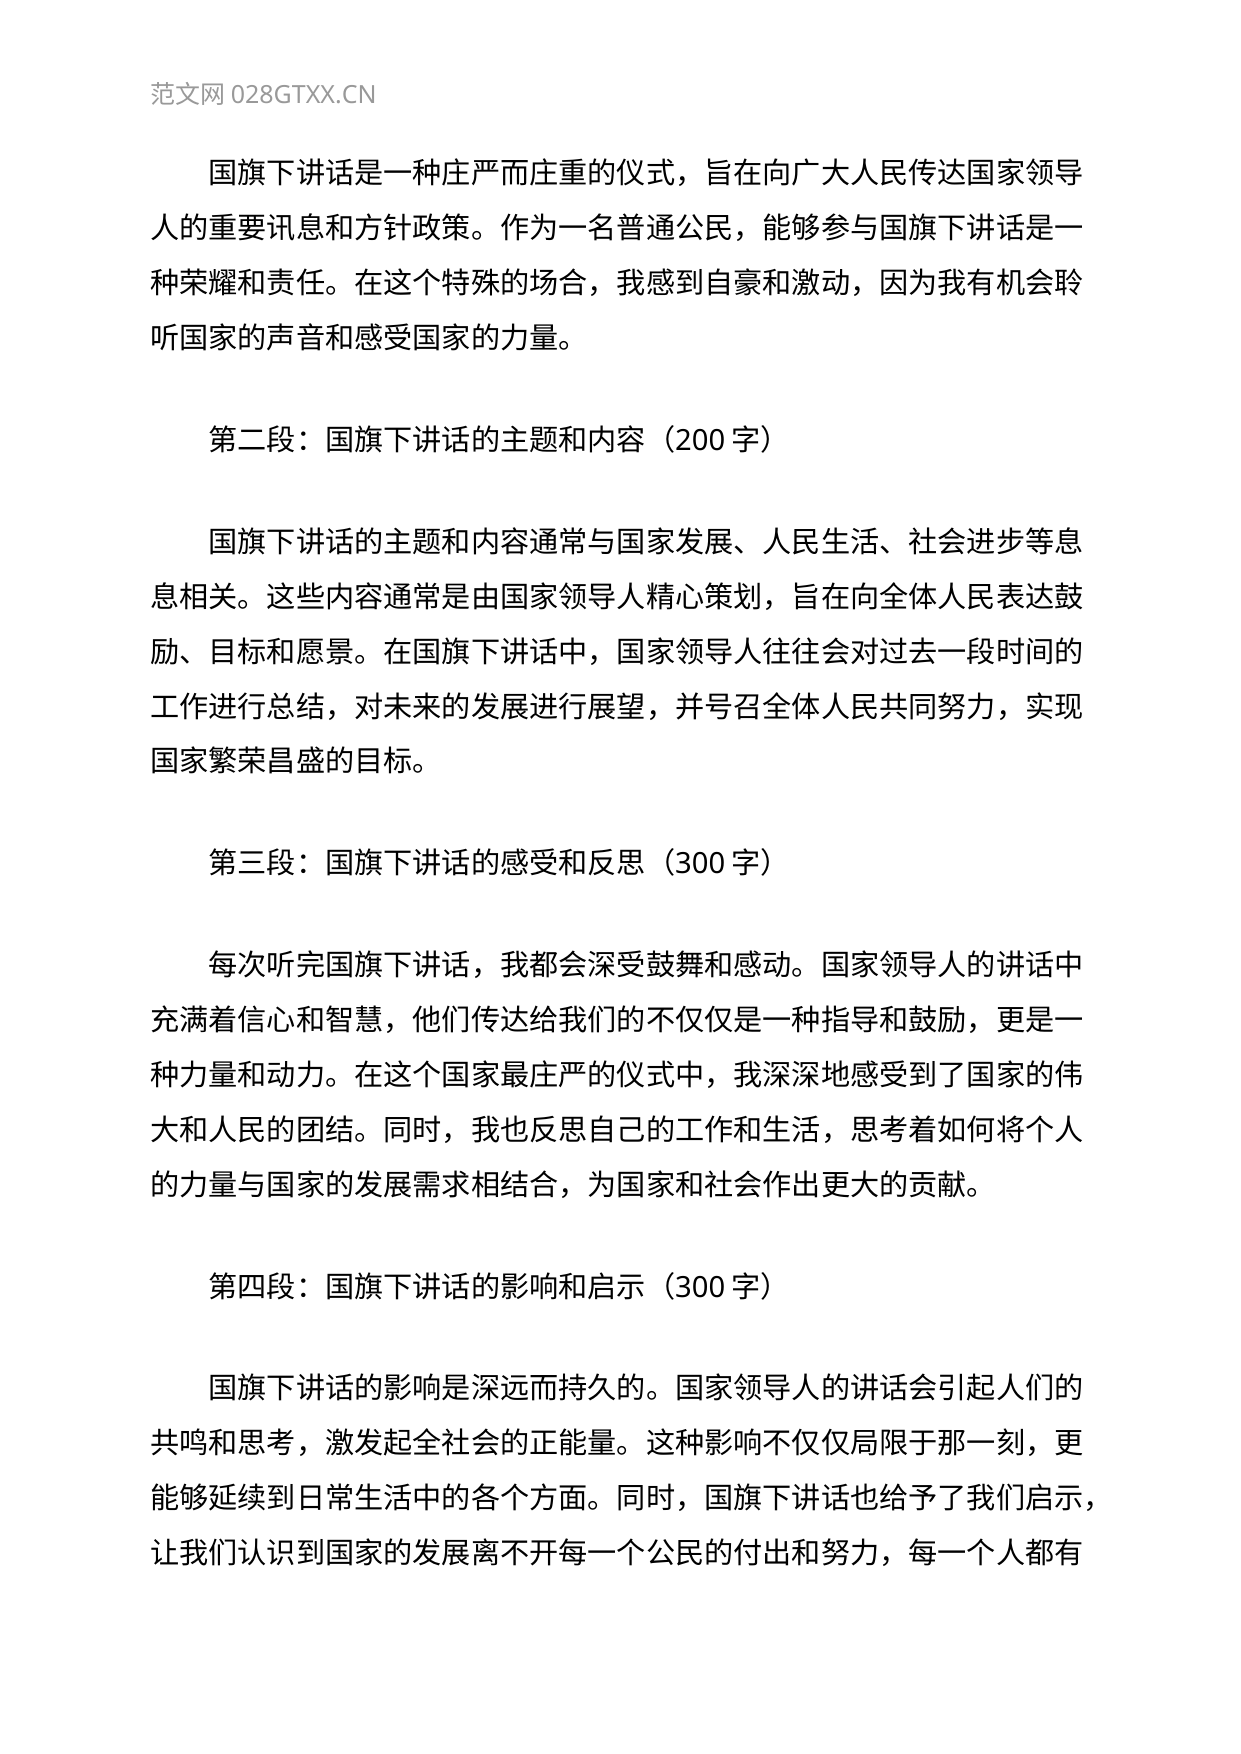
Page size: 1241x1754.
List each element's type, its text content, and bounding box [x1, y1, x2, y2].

text 第二段：国旗下讲话的主题和内容（200字） [150, 416, 1090, 459]
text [150, 1365, 1090, 1572]
text 国旗下讲话的主题和内容通常与国家发展、人民生活、社会进步等息息相关。这些内容通常是由国家领导人精心策划，旨在向全体人民表达鼓励、目标和愿景。在国旗下讲话中，国家领导人往往会对过去一段时间的工作进行总结，对未来的发展进行展望，并号召全体人民共同努力，实现国家繁荣昌盛的目标。 [150, 518, 1090, 780]
text 每次听完国旗下讲话，我都会深受鼓舞和感动。国家领导人的讲话中充满着信心和智慧，他们传达给我们的不仅仅是一种指导和鼓励，更是一种力量和动力。在这个国家最庄严的仪式中，我深深地感受到了国家的伟大和人民的团结。同时，我也反思自己的工作和生活，思考着如何将个人的力量与国家的发展需求相结合，为国家和社会作出更大的贡献。 [150, 942, 1090, 1204]
text 第四段：国旗下讲话的影响和启示（300字） [150, 1263, 1090, 1306]
text 国旗下讲话是一种庄严而庄重的仪式，旨在向广大人民传达国家领导人的重要讯息和方针政策。作为一名普通公民，能够参与国旗下讲话是一种荣耀和责任。在这个特殊的场合，我感到自豪和激动，因为我有机会聆听国家的声音和感受国家的力量。 [150, 150, 1090, 357]
text 第三段：国旗下讲话的感受和反思（300字） [150, 840, 1090, 882]
